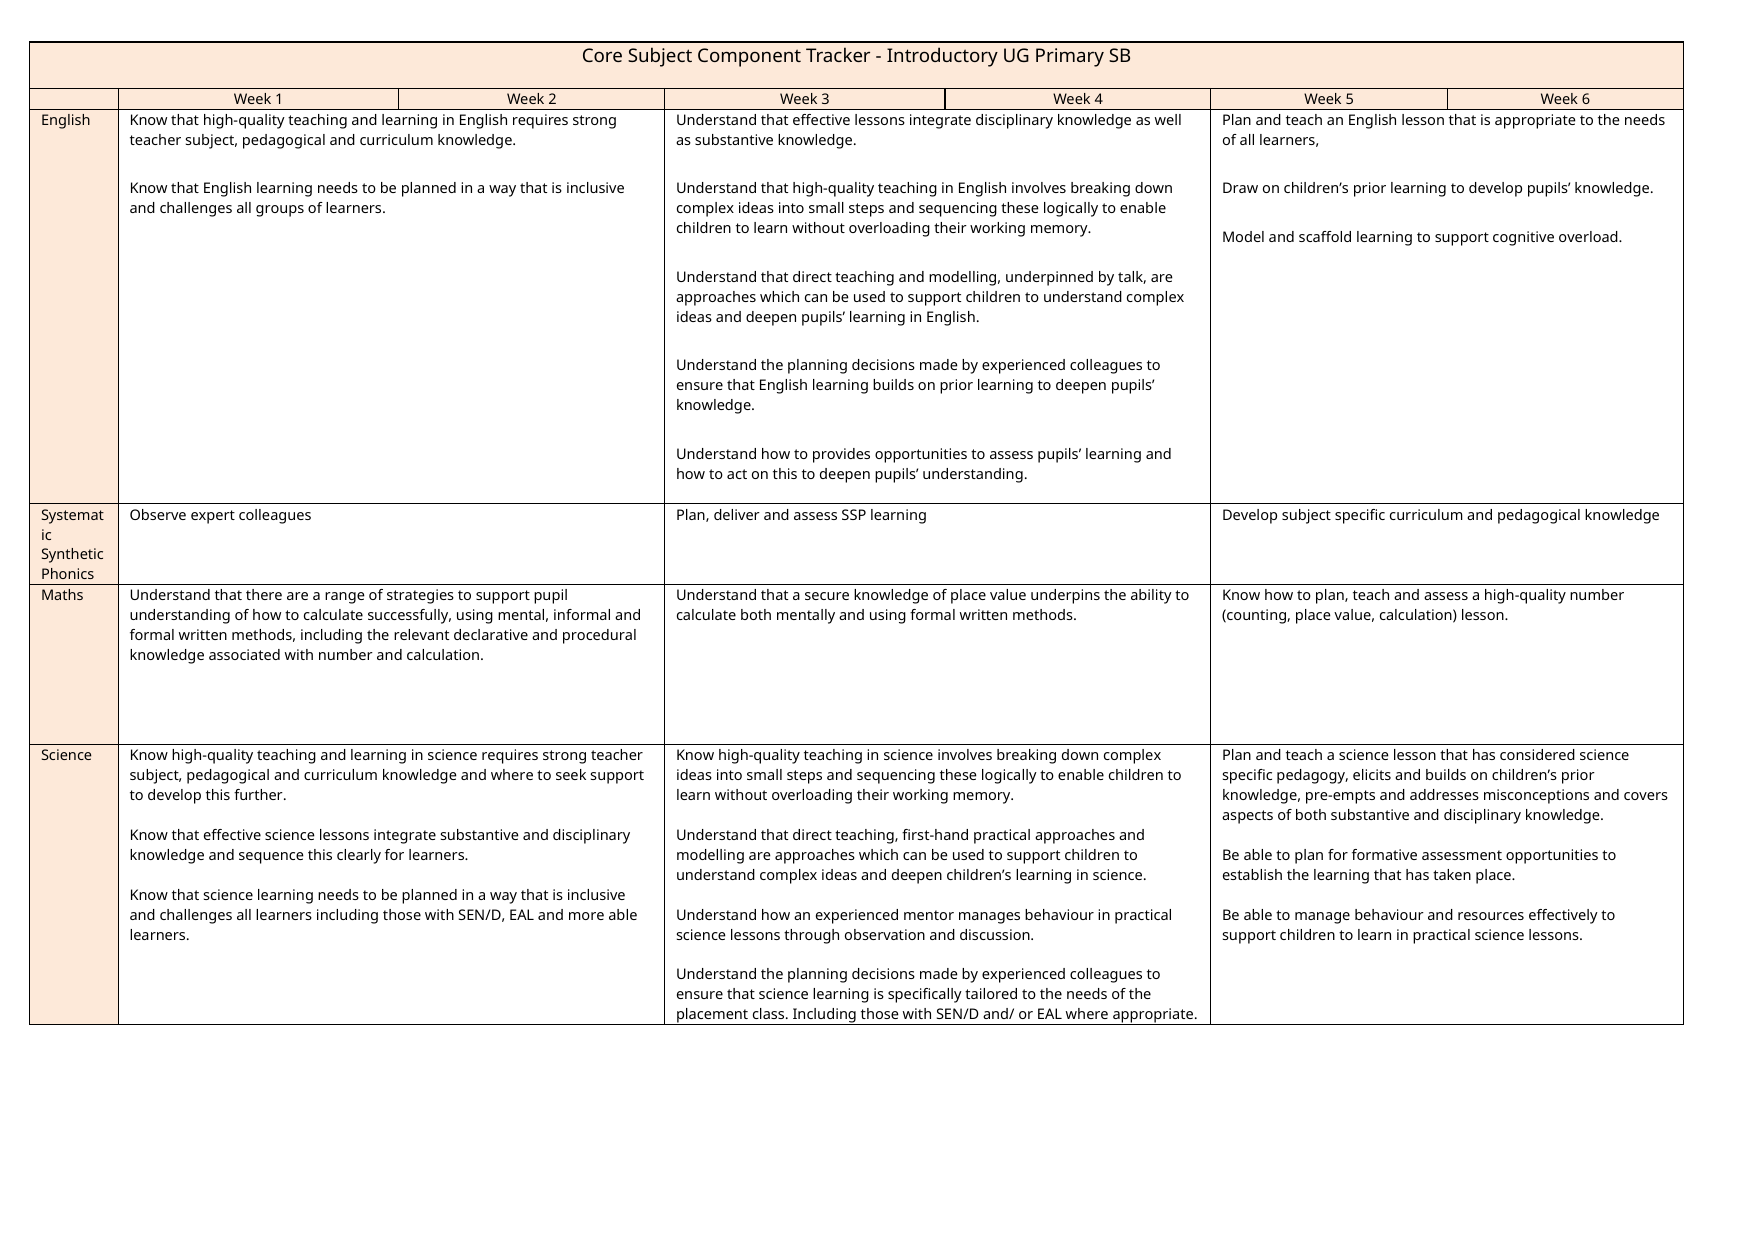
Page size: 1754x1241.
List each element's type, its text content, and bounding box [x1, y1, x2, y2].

table_cell [30, 89, 118, 109]
table_cell Know high-quality teaching and learning in science requires strong teacher subject, pedagogical and curriculum knowledge and where to seek support to develop this further. Know that effective science lessons integrate substantive and disciplinary knowledge and sequence this clearly for learners. Know that science learning needs to be planned in a way that is inclusive and challenges all learners including those with SEN/D, EAL and more able learners. [119, 745, 664, 1024]
table_cell Maths [30, 585, 118, 744]
table_cell Develop subject specific curriculum and pedagogical knowledge [1211, 504, 1683, 584]
table_cell Week 4 [946, 89, 1210, 109]
table_cell Week 2 [399, 89, 664, 109]
table_cell Observe expert colleagues [119, 504, 664, 584]
table_cell Week 3 [665, 89, 944, 109]
table_cell Systematic Synthetic Phonics [30, 504, 118, 584]
table_cell Understand that there are a range of strategies to support pupil understanding of how to calculate successfully, using mental, informal and formal written methods, including the relevant declarative and procedural knowledge associated with number and calculation. [119, 585, 664, 744]
table_cell Plan, deliver and assess SSP learning [665, 504, 1210, 584]
table_cell Plan and teach an English lesson that is appropriate to the needs of all learners, Draw on children’s prior learning to develop pupils’ knowledge. Model and scaffold learning to support cognitive overload. [1211, 110, 1683, 503]
table_cell Understand that effective lessons integrate disciplinary knowledge as well as substantive knowledge. Understand that high-quality teaching in English involves breaking down complex ideas into small steps and sequencing these logically to enable children to learn without overloading their working memory. Understand that direct teaching and modelling, underpinned by talk, are approaches which can be used to support children to understand complex ideas and deepen pupils’ learning in English. Understand the planning decisions made by experienced colleagues to ensure that English learning builds on prior learning to deepen pupils’ knowledge. Understand how to provides opportunities to assess pupils’ learning and how to act on this to deepen pupils’ understanding. [665, 110, 1210, 503]
table_cell Week 6 [1448, 89, 1683, 109]
table_cell Understand that a secure knowledge of place value underpins the ability to calculate both mentally and using formal written methods. [665, 585, 1210, 744]
table_cell Plan and teach a science lesson that has considered science specific pedagogy, elicits and builds on children’s prior knowledge, pre-empts and addresses misconceptions and covers aspects of both substantive and disciplinary knowledge. Be able to plan for formative assessment opportunities to establish the learning that has taken place. Be able to manage behaviour and resources effectively to support children to learn in practical science lessons. [1211, 745, 1683, 1024]
table_cell Know how to plan, teach and assess a high-quality number (counting, place value, calculation) lesson. [1211, 585, 1683, 744]
table_cell Week 1 [119, 89, 398, 109]
table_cell English [30, 110, 118, 503]
table_cell Science [30, 745, 118, 1024]
table_cell Know high-quality teaching in science involves breaking down complex ideas into small steps and sequencing these logically to enable children to learn without overloading their working memory. Understand that direct teaching, first-hand practical approaches and modelling are approaches which can be used to support children to understand complex ideas and deepen children’s learning in science. Understand how an experienced mentor manages behaviour in practical science lessons through observation and discussion. Understand the planning decisions made by experienced colleagues to ensure that science learning is specifically tailored to the needs of the placement class. Including those with SEN/D and/ or EAL where appropriate. [665, 745, 1210, 1024]
table_cell Week 5 [1211, 89, 1447, 109]
table_header Core Subject Component Tracker - Introductory UG Primary SB [30, 43, 1683, 88]
table_cell Know that high-quality teaching and learning in English requires strong teacher subject, pedagogical and curriculum knowledge. Know that English learning needs to be planned in a way that is inclusive and challenges all groups of learners. [119, 110, 664, 503]
